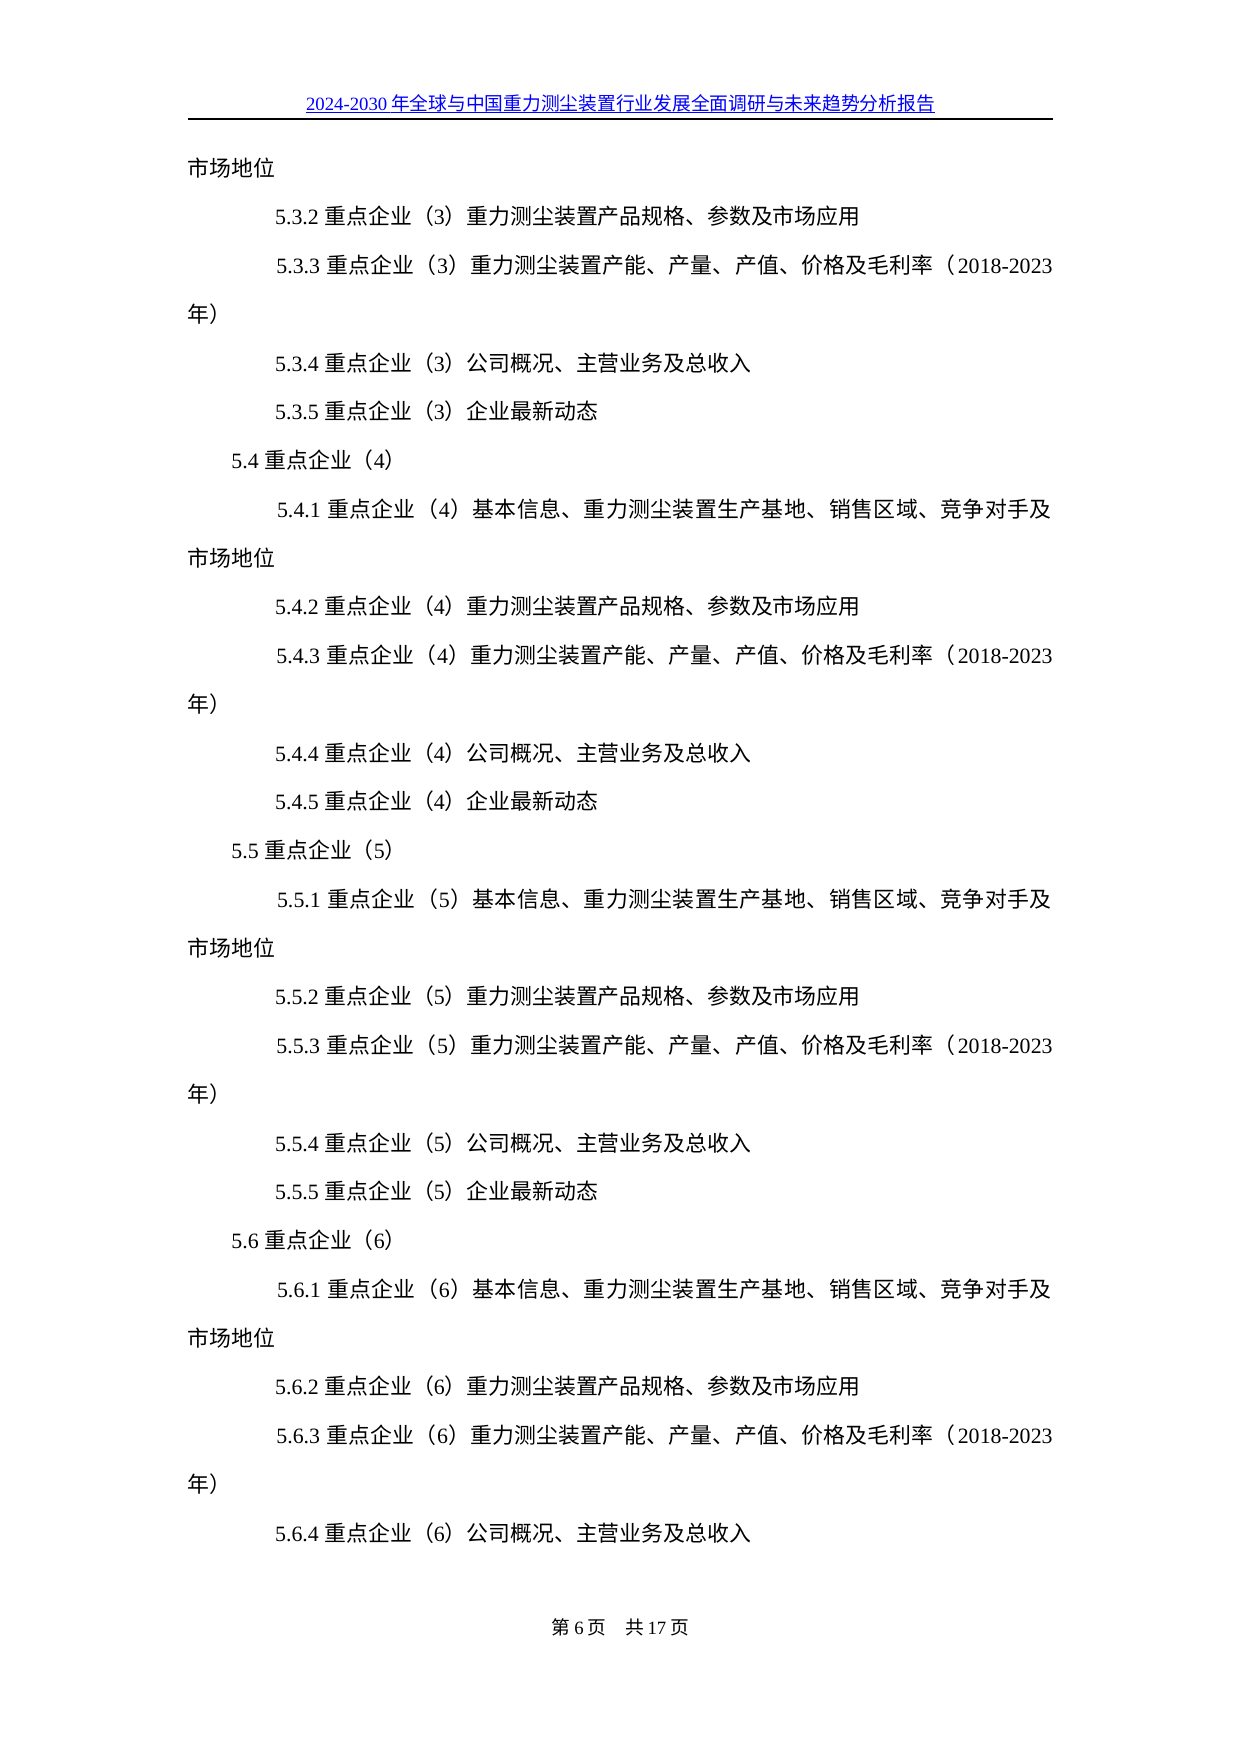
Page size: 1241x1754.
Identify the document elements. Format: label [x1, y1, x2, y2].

text [187, 150, 1053, 1548]
